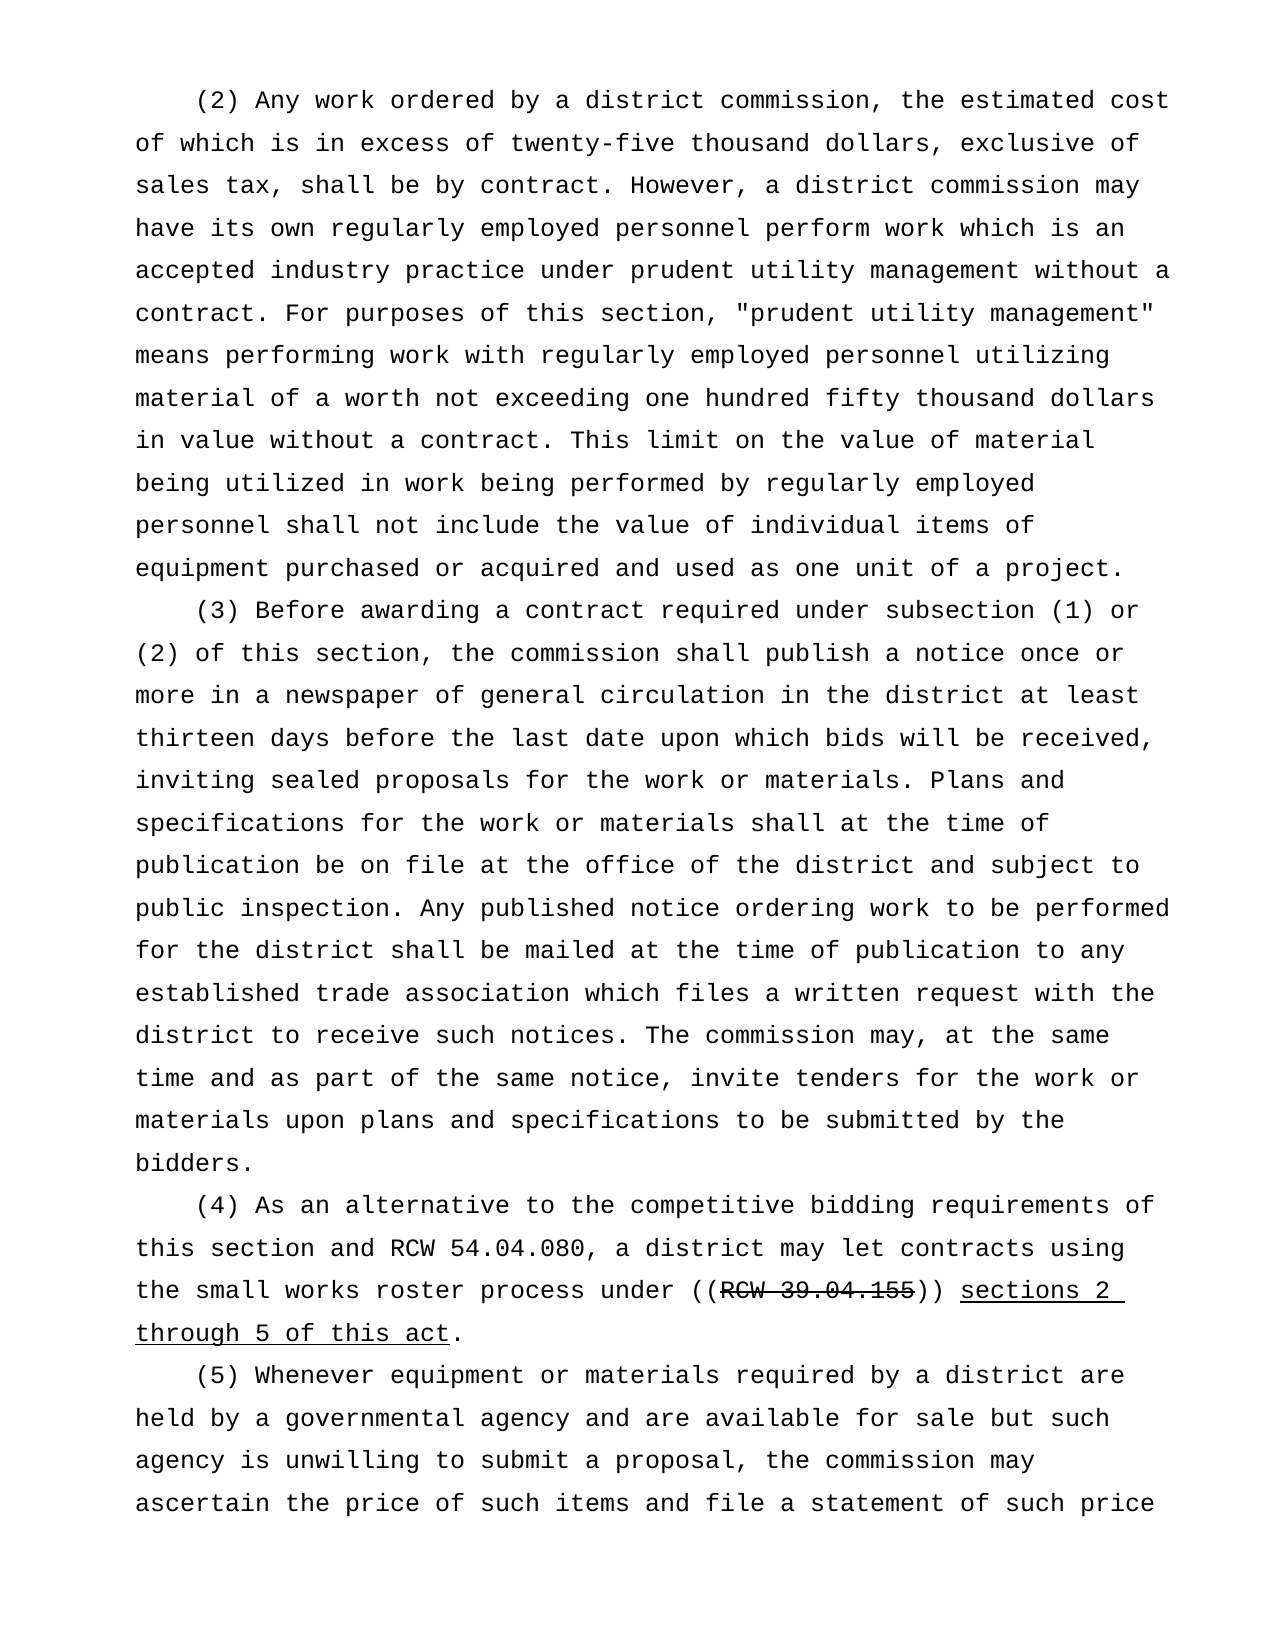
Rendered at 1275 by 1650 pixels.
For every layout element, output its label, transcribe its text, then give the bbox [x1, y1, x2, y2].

text (2) Any work ordered by a district commission, the estimated cost of which is in excess of twenty-five thousand dollars, exclusive of sales tax, shall be by contract. However, a district commission may have its own regularly employed personnel perform work which is an accepted industry practice under prudent utility management without a contract. For purposes of this section, "prudent utility management" means performing work with regularly employed personnel utilizing material of a worth not exceeding one hundred fifty thousand dollars in value without a contract. This limit on the value of material being utilized in work being performed by regularly employed personnel shall not include the value of individual items of equipment purchased or acquired and used as one unit of a project. [135, 75, 1170, 585]
text (3) Before awarding a contract required under subsection (1) or (2) of this section, the commission shall publish a notice once or more in a newspaper of general circulation in the district at least thirteen days before the last date upon which bids will be received, inviting sealed proposals for the work or materials. Plans and specifications for the work or materials shall at the time of publication be on file at the office of the district and subject to public inspection. Any published notice ordering work to be performed for the district shall be mailed at the time of publication to any established trade association which files a written request with the district to receive such notices. The commission may, at the same time and as part of the same notice, invite tenders for the work or materials upon plans and specifications to be submitted by the bidders. [135, 585, 1170, 1180]
text (4) As an alternative to the competitive bidding requirements of this section and RCW 54.04.080, a district may let contracts using the small works roster process under ((RCW 39.04.155)) sections 2 through 5 of this act. [135, 1180, 1170, 1350]
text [135, 1350, 1170, 1520]
